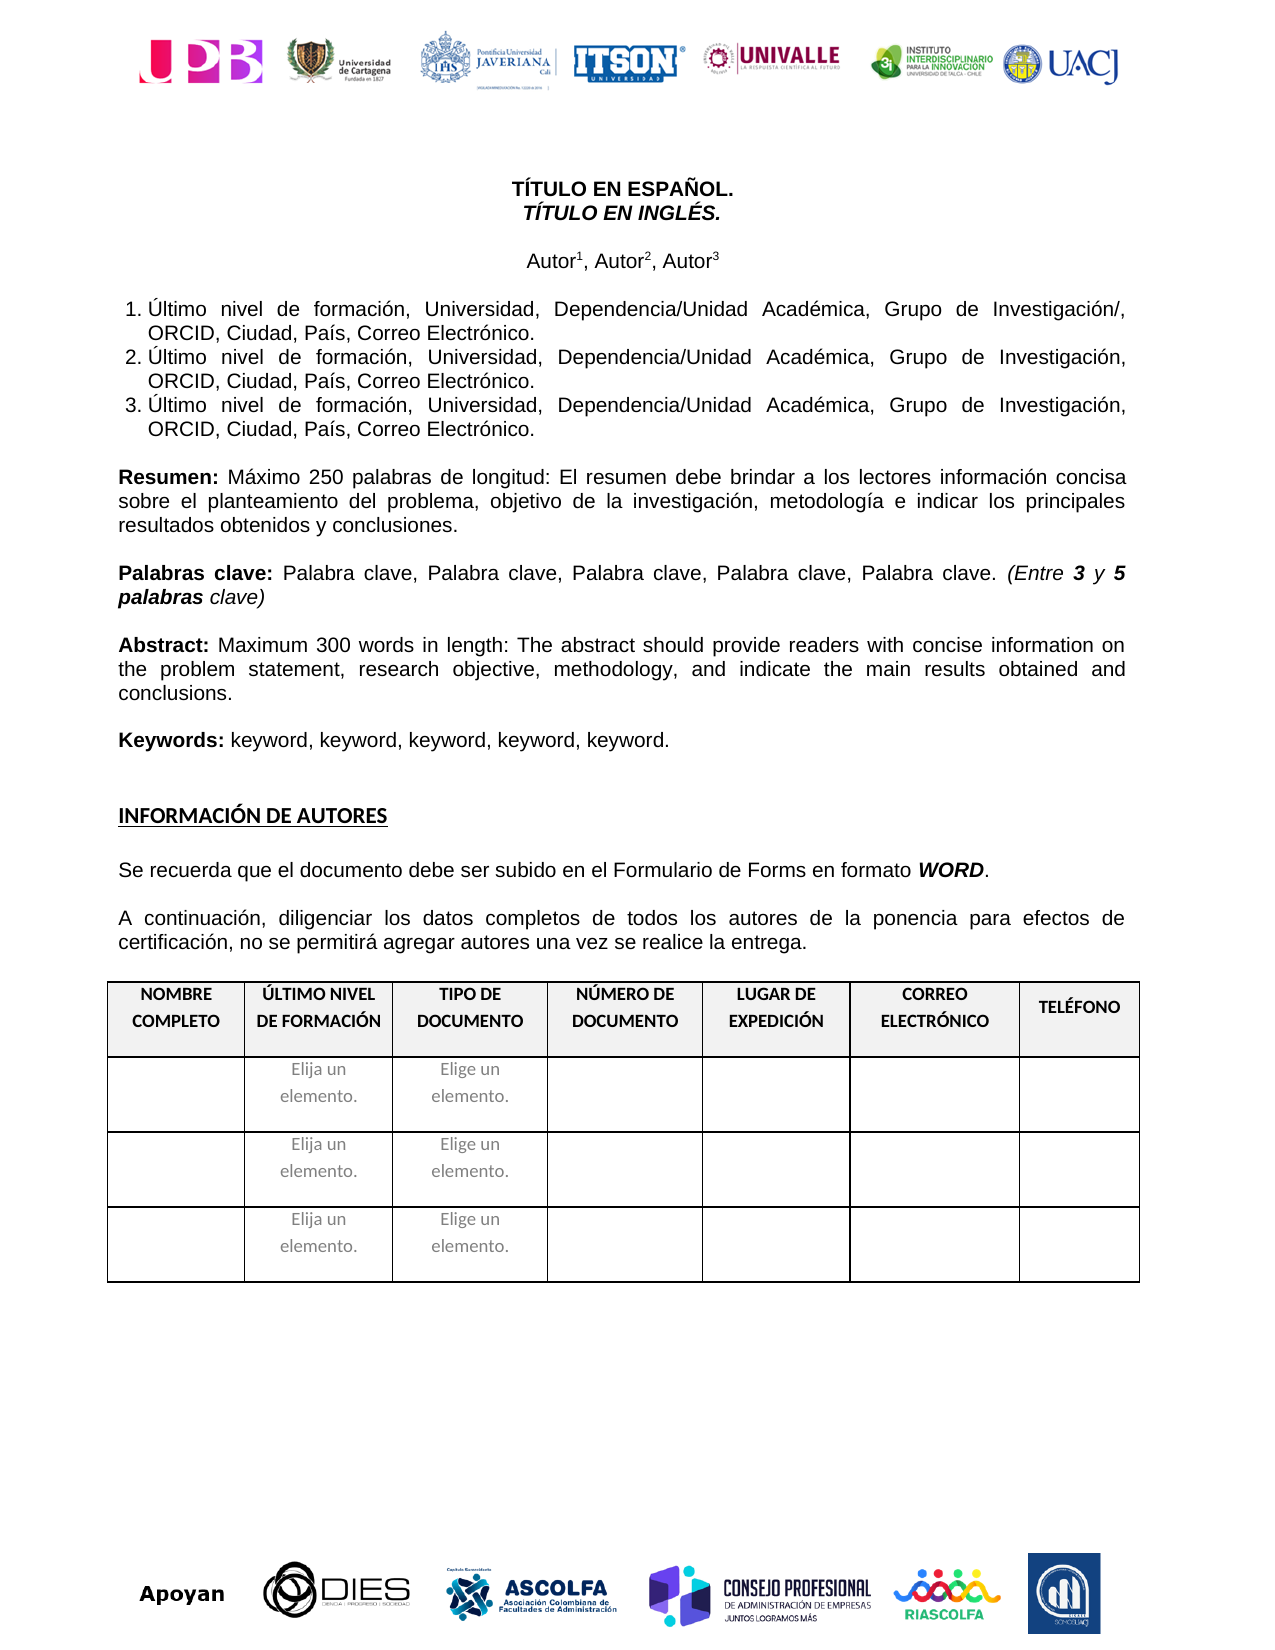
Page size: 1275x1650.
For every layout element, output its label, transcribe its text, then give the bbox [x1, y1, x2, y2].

text INFORMACIÓN DE AUTORES [118, 802, 1127, 829]
text A continuación, diligenciar los datos completos de todos los autores de la ponencia para efectos de certificación, no se permitirá agregar autores una vez se realice la entrega. [118, 906, 1127, 953]
text Se recuerda que el documento debe ser subido en el Formulario de Forms en formato WORD. [118, 858, 1127, 882]
text Abstract: Maximum 300 words in length: The abstract should provide readers with concise information on the problem statement, research objective, methodology, and indicate the main results obtained and conclusions. [118, 632, 1127, 704]
table_cell [1020, 1058, 1139, 1131]
table_header TIPO DE DOCUMENTO [393, 983, 547, 1056]
table_cell [851, 1208, 1019, 1281]
table_cell [851, 1133, 1019, 1206]
table_cell [851, 1058, 1019, 1131]
text Palabras clave: Palabra clave, Palabra clave, Palabra clave, Palabra clave, Palabra clave. (Entre 3 y 5 palabras clave) [118, 561, 1127, 608]
table_cell Elige un elemento. [393, 1208, 547, 1281]
table_cell Elige un elemento. [393, 1058, 547, 1131]
table_cell [703, 1208, 849, 1281]
table_cell [548, 1133, 702, 1206]
table_header TELÉFONO [1020, 983, 1139, 1056]
list Último nivel de formación, Universidad, Dependencia/Unidad Académica, Grupo de Investigación, ORCID, Ciudad, País, Correo Electrónico. [125, 345, 1127, 393]
table_cell [108, 1133, 244, 1206]
text Resumen: Máximo 250 palabras de longitud: El resumen debe brindar a los lectores información concisa sobre el planteamiento del problema, objetivo de la investigación, metodología e indicar los principales resultados obtenidos y conclusiones. [118, 465, 1127, 537]
list Último nivel de formación, Universidad, Dependencia/Unidad Académica, Grupo de Investigación/, ORCID, Ciudad, País, Correo Electrónico. [125, 297, 1127, 345]
text Keywords: keyword, keyword, keyword, keyword, keyword. [118, 728, 1127, 752]
table_cell [703, 1133, 849, 1206]
table_cell [703, 1058, 849, 1131]
picture [118, 1545, 1128, 1650]
table_cell [108, 1208, 244, 1281]
table_cell [108, 1058, 244, 1131]
picture [118, 28, 1128, 101]
table_header NOMBRE COMPLETO [108, 983, 244, 1056]
list Último nivel de formación, Universidad, Dependencia/Unidad Académica, Grupo de Investigación, ORCID, Ciudad, País, Correo Electrónico. [125, 393, 1127, 441]
text TÍTULO EN ESPAÑOL. [118, 177, 1127, 201]
table_cell Elija un elemento. [245, 1133, 392, 1206]
text Autor1, Autor2, Autor3 [118, 249, 1127, 273]
table_cell Elija un elemento. [245, 1208, 392, 1281]
table_cell [1020, 1133, 1139, 1206]
table_cell Elija un elemento. [245, 1058, 392, 1131]
table_header CORREO ELECTRÓNICO [851, 983, 1019, 1056]
table_cell [548, 1208, 702, 1281]
text TÍTULO EN INGLÉS. [118, 201, 1127, 225]
table_header ÚLTIMO NIVEL DE FORMACIÓN [245, 983, 392, 1056]
table_cell [1020, 1208, 1139, 1281]
table_header NÚMERO DE DOCUMENTO [548, 983, 702, 1056]
table_cell [548, 1058, 702, 1131]
table_header LUGAR DE EXPEDICIÓN [703, 983, 849, 1056]
table_cell Elige un elemento. [393, 1133, 547, 1206]
